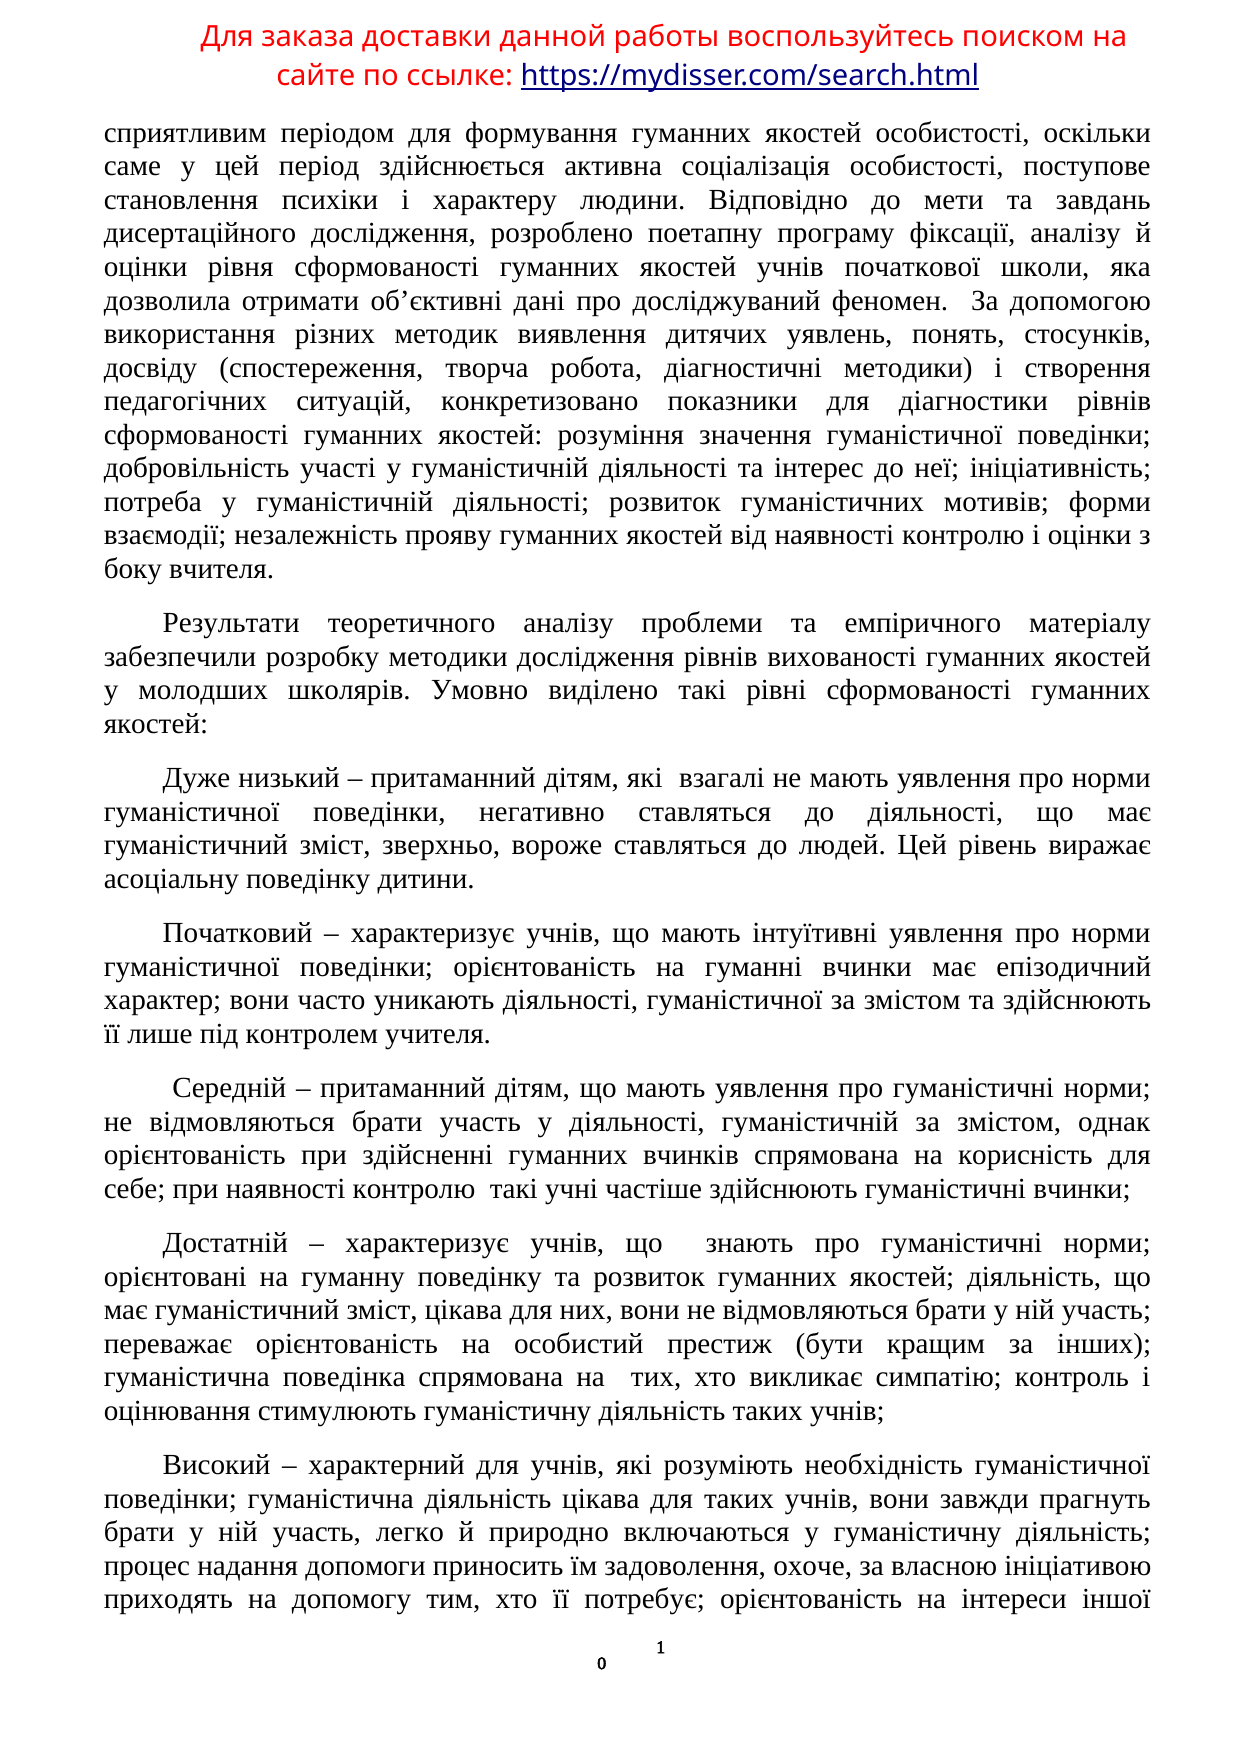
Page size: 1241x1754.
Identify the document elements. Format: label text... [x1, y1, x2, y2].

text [103, 115, 1152, 584]
text Середній – притаманний дітям, що мають уявлення про гуманістичні норми; не відмовляються брати участь у діяльності, гуманістичній за змістом, однак орієнтованість при здійсненні гуманних вчинків спрямована на корисність для себе; при наявності контролю такі учні частіше здійснюють гуманістичні вчинки; [103, 1070, 1152, 1204]
text Достатній – характеризує учнів, що знають про гуманістичні норми; орієнтовані на гуманну поведінку та розвиток гуманних якостей; діяльність, що має гуманістичний зміст, цікава для них, вони не відмовляються брати у ній участь; переважає орієнтованість на особистий престиж (бути кращим за інших); гуманістична поведінка спрямована на тих, хто викликає симпатію; контроль і оцінювання стимулюють гуманістичну діяльність таких учнів; [103, 1225, 1152, 1427]
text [103, 1447, 1152, 1615]
text Результати теоретичного аналізу проблеми та емпіричного матеріалу забезпечили розробку методики дослідження рівнів вихованості гуманних якостей у молодших школярів. Умовно виділено такі рівні сформованості гуманних якостей: [103, 605, 1152, 739]
text Дуже низький – притаманний дітям, які взагалі не мають уявлення про норми гуманістичної поведінки, негативно ставляться до діяльності, що має гуманістичний зміст, зверхньо, вороже ставляться до людей. Цей рівень виражає асоціальну поведінку дитини. [103, 760, 1152, 894]
text Початковий – характеризує учнів, що мають інтуїтивні уявлення про норми гуманістичної поведінки; орієнтованість на гуманні вчинки має епізодичний характер; вони часто уникають діяльності, гуманістичної за змістом та здійснюють її лише під контролем учителя. [103, 915, 1152, 1049]
